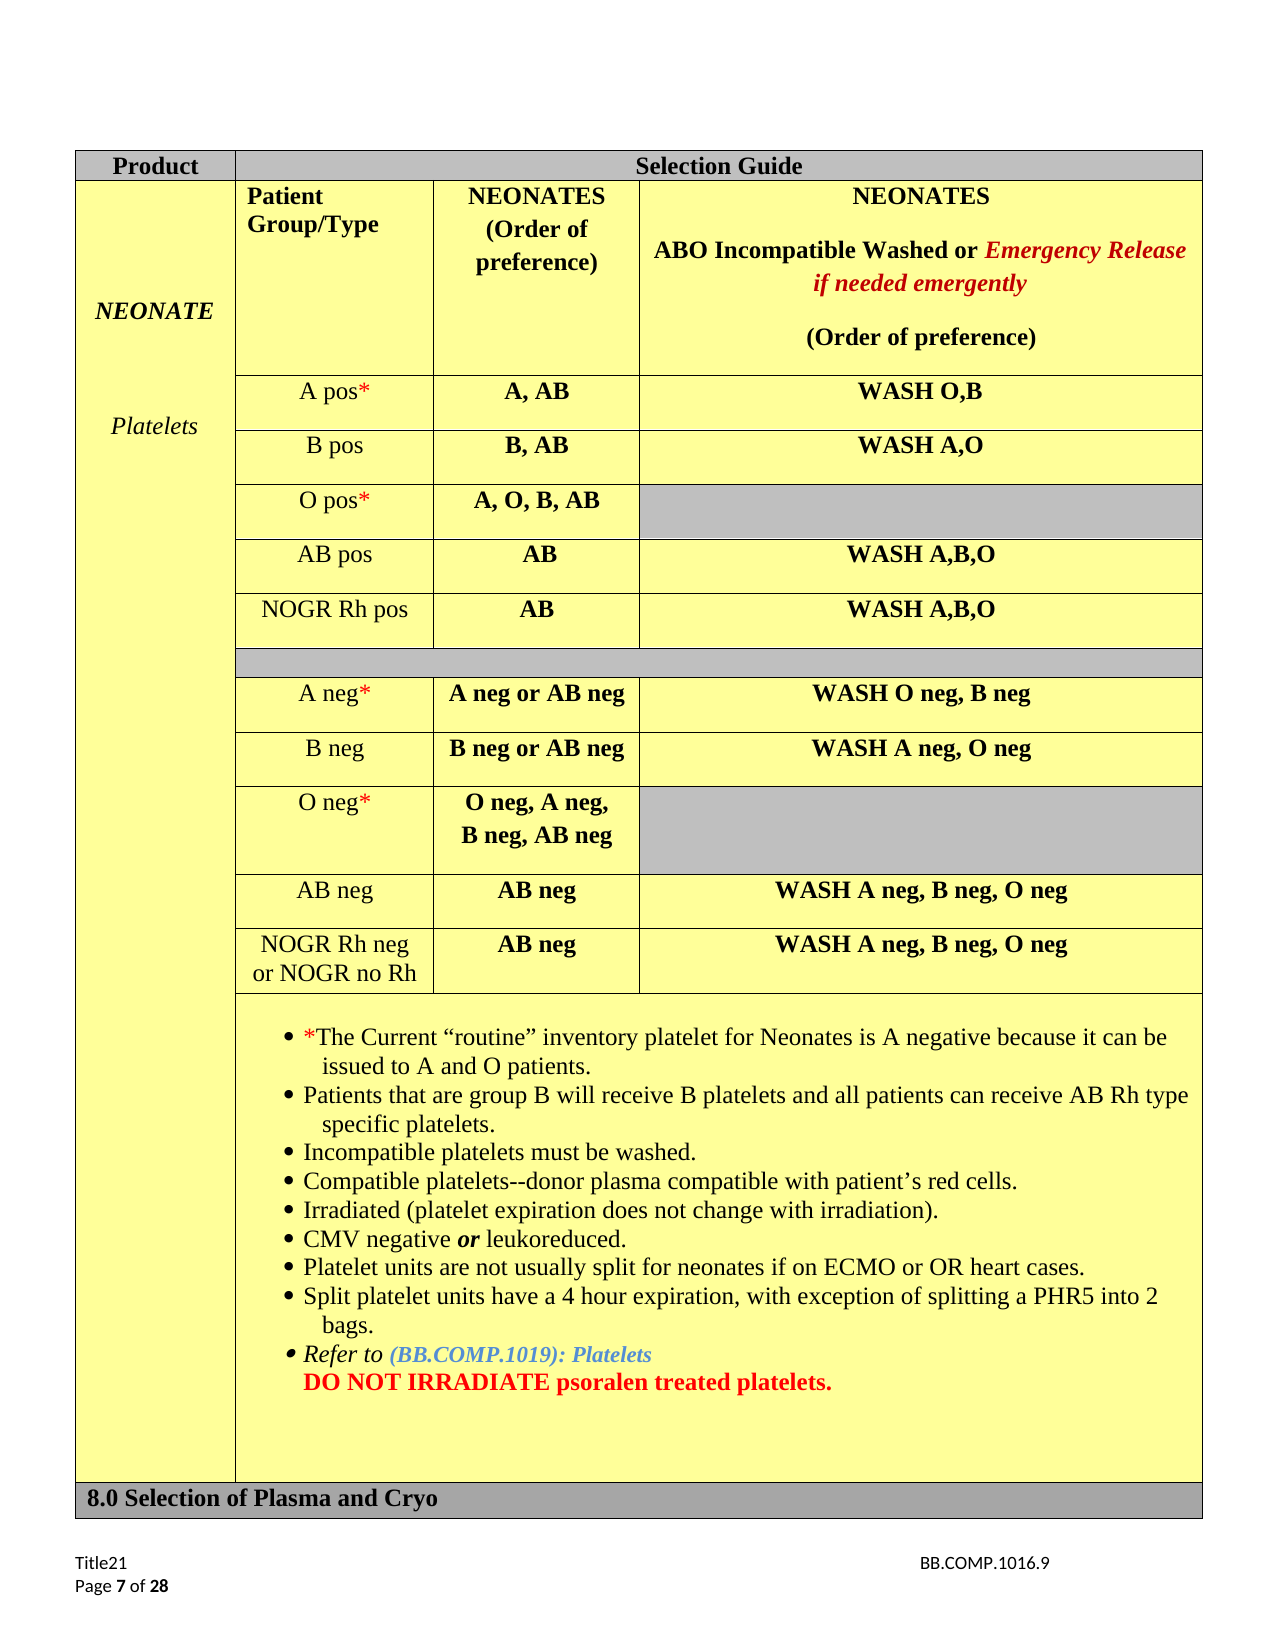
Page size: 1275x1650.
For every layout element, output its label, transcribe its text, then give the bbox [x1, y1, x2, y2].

table_cell Patient Group/Type [236, 181, 433, 375]
table_cell WASH A,B,O [640, 594, 1202, 647]
table_cell WASH O neg, B neg [640, 678, 1202, 732]
table_cell B, AB [434, 431, 639, 484]
table_cell NOGR Rh neg or NOGR no Rh [236, 929, 433, 993]
table_cell NOGR Rh pos [236, 594, 433, 647]
table_cell A, O, B, AB [434, 485, 639, 538]
table_cell A, AB [434, 376, 639, 429]
table_cell AB neg [434, 929, 639, 993]
table_cell B pos [236, 431, 433, 484]
table_cell AB [434, 540, 639, 593]
table_cell [236, 649, 1202, 677]
table_cell WASH A,B,O [640, 540, 1202, 593]
table_cell A neg* [236, 678, 433, 732]
table_cell WASH A neg, B neg, O neg [640, 875, 1202, 928]
table_cell A pos* [236, 376, 433, 429]
table_cell A neg or AB neg [434, 678, 639, 732]
table_cell WASH A,O [640, 431, 1202, 484]
table_cell WASH O,B [640, 376, 1202, 429]
table_cell WASH A neg, O neg [640, 733, 1202, 786]
table_cell AB [434, 594, 639, 647]
table_cell [640, 485, 1202, 538]
table_cell O neg* [236, 787, 433, 874]
table_cell O neg, A neg, B neg, AB neg [434, 787, 639, 874]
table_cell AB neg [236, 875, 433, 928]
table_cell O pos* [236, 485, 433, 538]
table_cell AB neg [434, 875, 639, 928]
table_cell *The Current “routine” inventory platelet for Neonates is A negative because it can be issued to A and O patients. Patients that are group B will receive B platelets and all patients can receive AB Rh type specific platelets. Incompatible platelets must be washed. Compatible platelets--donor plasma compatible with patient’s red cells. Irradiated (platelet expiration does not change with irradiation). CMV negative or leukoreduced. Platelet units are not usually split for neonates if on ECMO or OR heart cases. Split platelet units have a 4 hour expiration, with exception of splitting a PHR5 into 2 bags. Refer to (BB.COMP.1019): Platelets DO NOT IRRADIATE psoralen treated platelets. [236, 994, 1202, 1482]
table_cell Selection Guide [236, 151, 1202, 180]
table_cell B neg [236, 733, 433, 786]
table_cell [640, 787, 1202, 874]
table_cell B neg or AB neg [434, 733, 639, 786]
table_cell Product [76, 151, 235, 180]
table_cell AB pos [236, 540, 433, 593]
table_cell NEONATE Platelets [76, 181, 235, 1482]
table_cell 8.0 Selection of Plasma and Cryo [76, 1483, 1202, 1518]
table_cell WASH A neg, B neg, O neg [640, 929, 1202, 993]
table_cell NEONATES ABO Incompatible Washed or Emergency Release if needed emergently (Order of preference) [640, 181, 1202, 375]
table_cell NEONATES (Order of preference) [434, 181, 639, 375]
